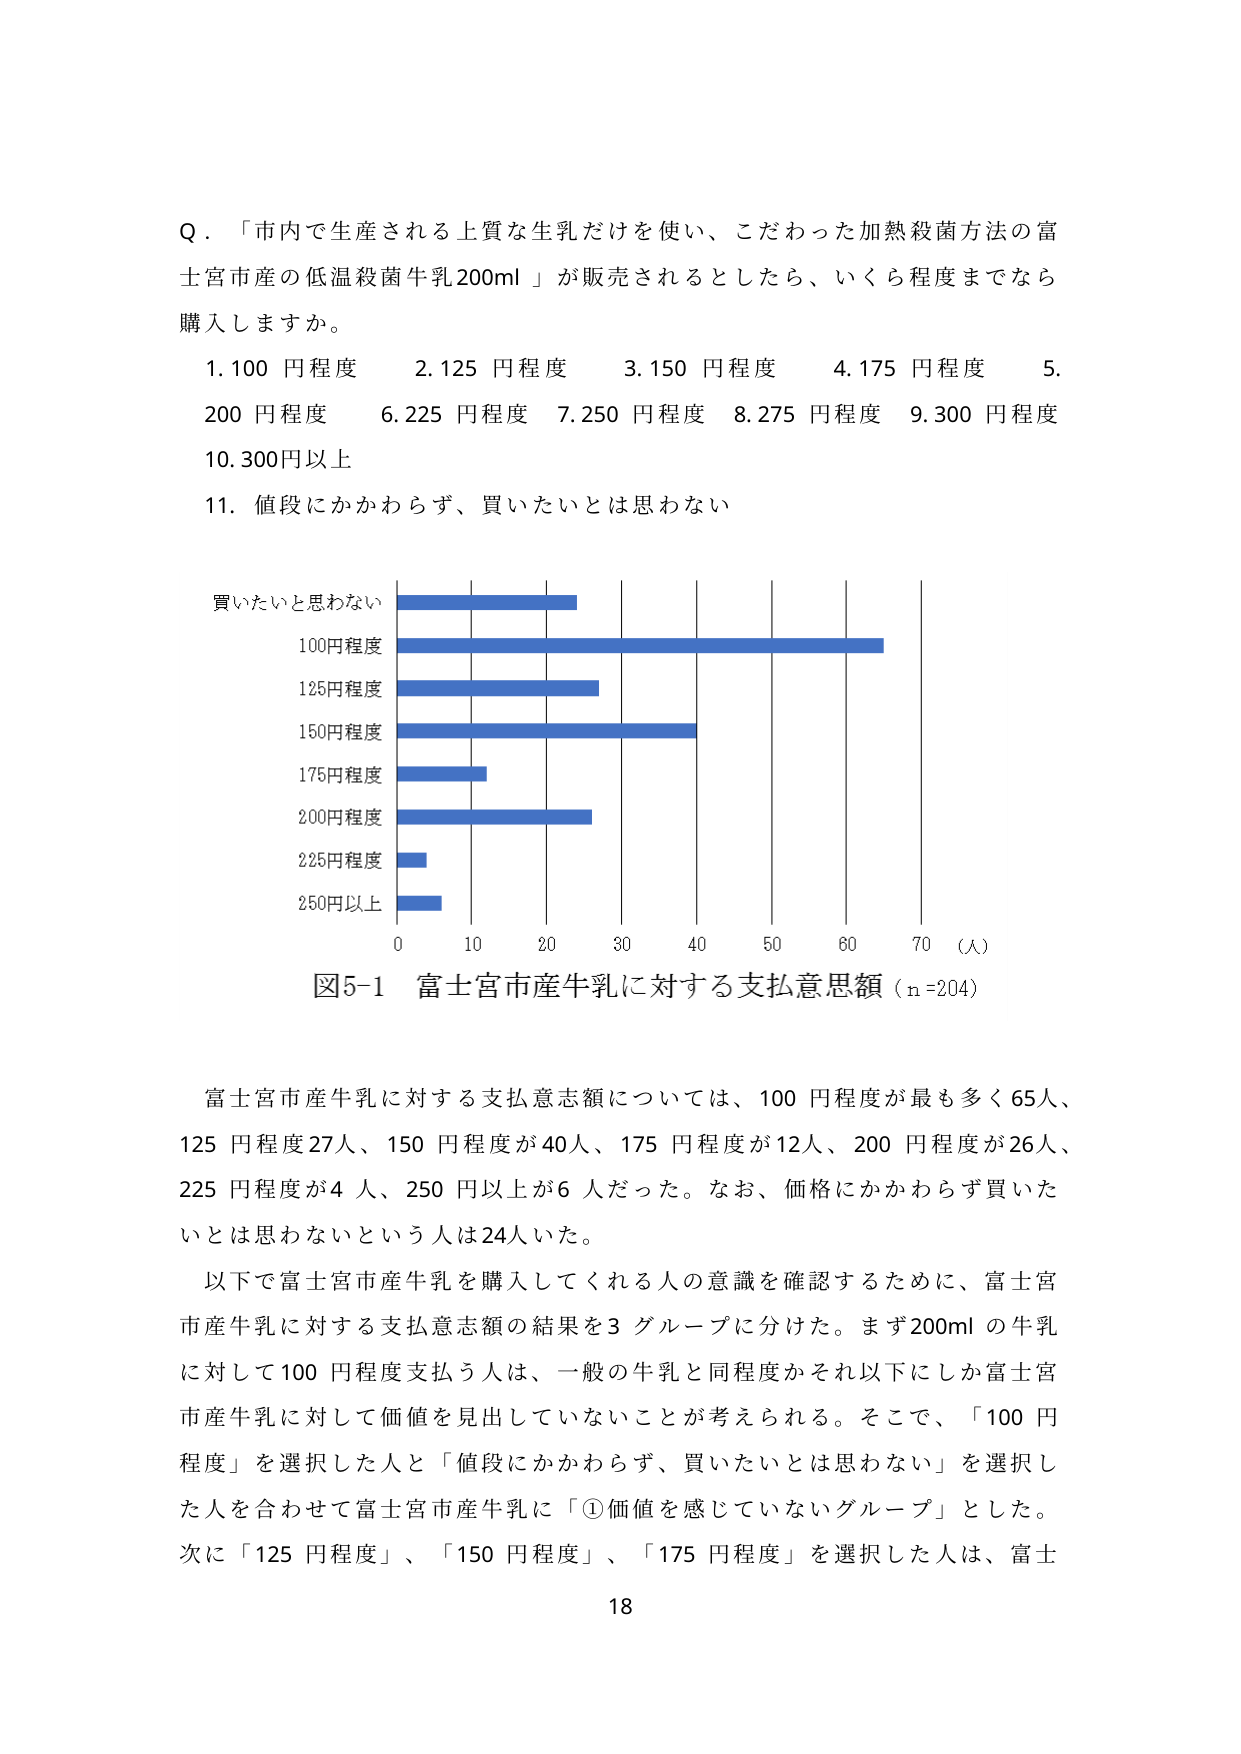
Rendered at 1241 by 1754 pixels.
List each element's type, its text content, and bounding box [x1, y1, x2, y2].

picture [178, 572, 1008, 1021]
text 1. 100円程度 2. 125円程度 3. 150円程度 4. 175円程度 5. 200円程度 6. 225円程度 7. 250円程度 8. 275円程度 9. 300円程度 10. 300円以上 [179, 344, 1061, 481]
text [179, 1257, 1061, 1576]
text Q．「市内で生産される上質な生乳だけを使い、こだわった加熱殺菌方法の富士宮市産の低温殺菌牛乳200ml」が販売されるとしたら、いくら程度までなら購入しますか。 [179, 207, 1061, 344]
text 11.値段にかかわらず、買いたいとは思わない [179, 481, 1061, 527]
text 富士宮市産牛乳に対する支払意志額については、100円程度が最も多く65人、125円程度27人、150円程度が40人、175円程度が12人、200円程度が26人、225円程度が4人、250円以上が6人だった。なお、価格にかかわらず買いたいとは思わないという人は24人いた。 [179, 1074, 1061, 1257]
